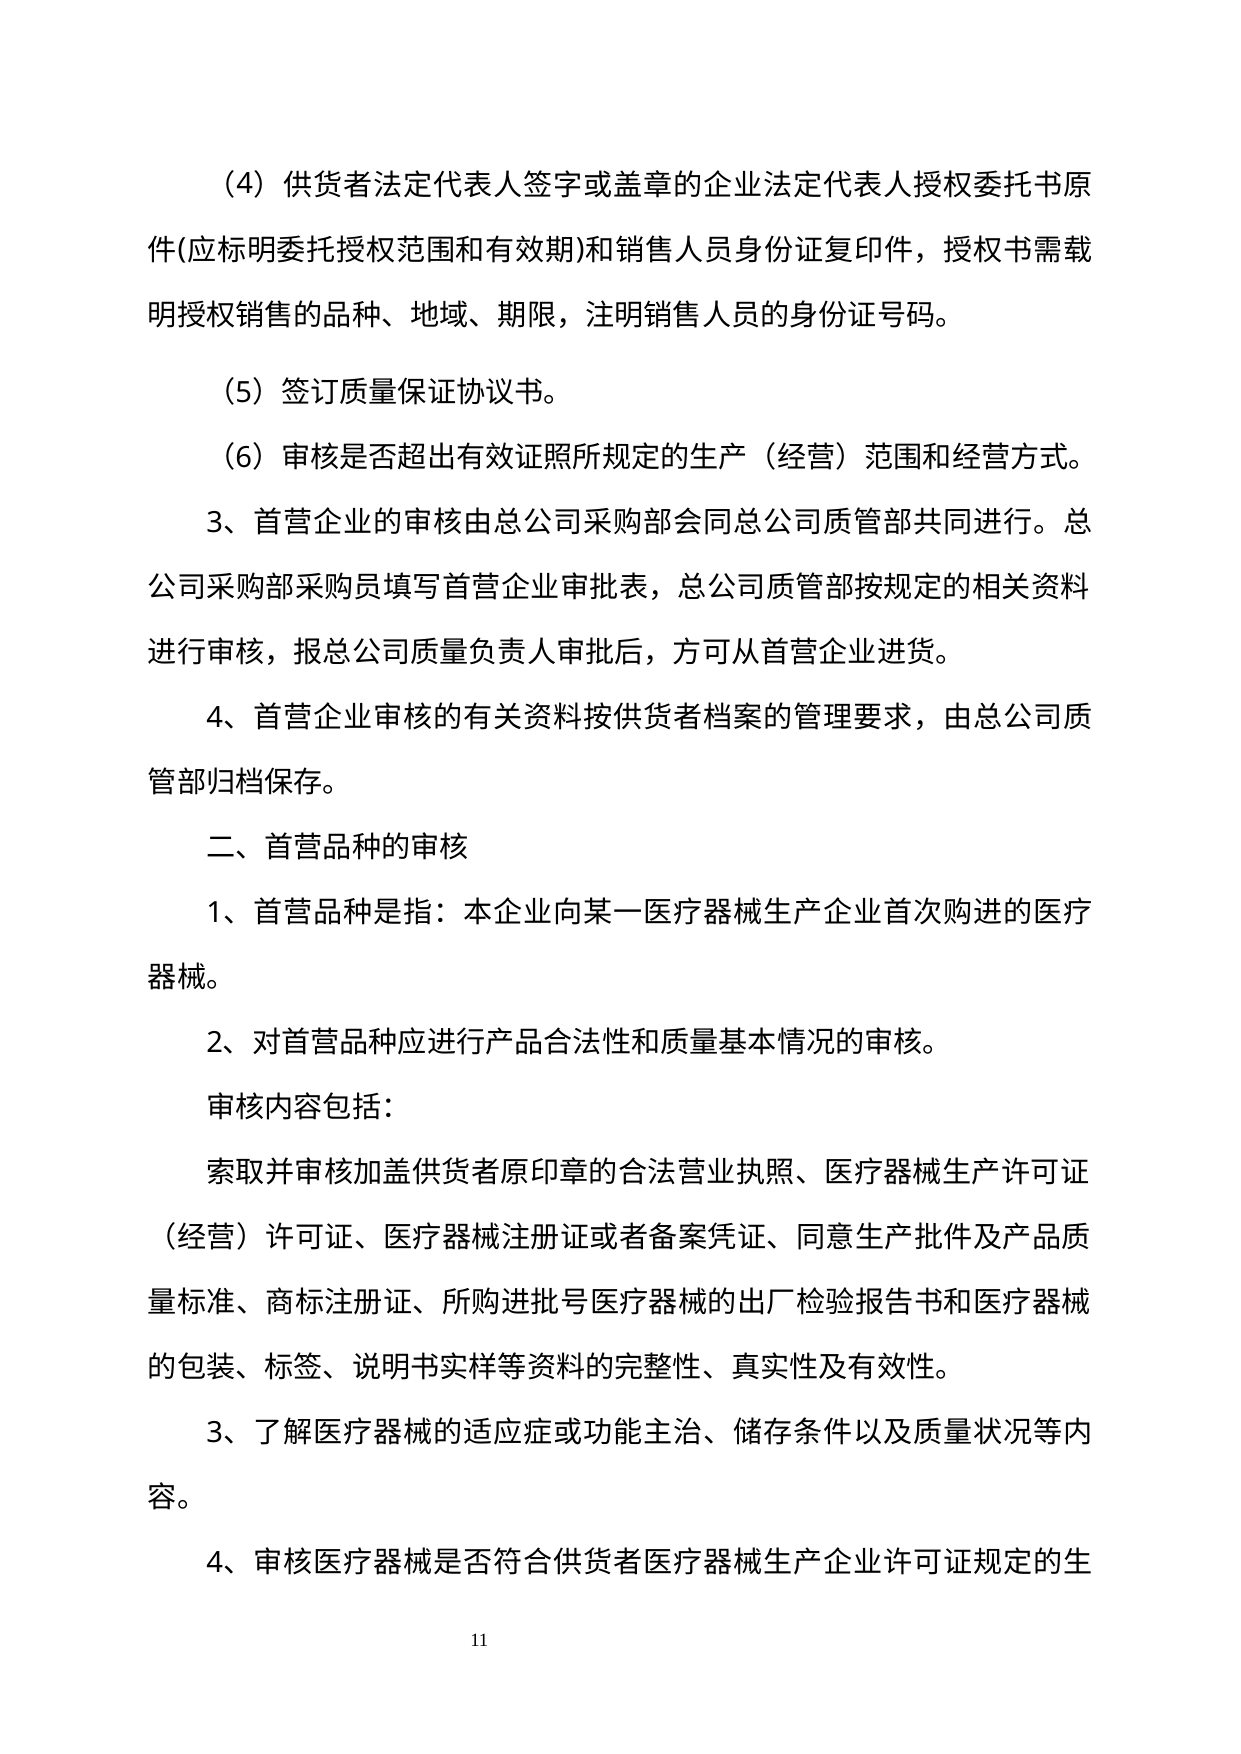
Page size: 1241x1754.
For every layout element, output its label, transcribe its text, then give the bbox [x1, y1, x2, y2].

text 索取并审核加盖供货者原印章的合法营业执照、医疗器械生产许可证（经营）许可证、医疗器械注册证或者备案凭证、同意生产批件及产品质量标准、商标注册证、所购进批号医疗器械的出厂检验报告书和医疗器械的包装、标签、说明书实样等资料的完整性、真实性及有效性。 [148, 1137, 1093, 1397]
text （6）审核是否超出有效证照所规定的生产（经营）范围和经营方式。 [148, 422, 1093, 487]
text 3、首营企业的审核由总公司采购部会同总公司质管部共同进行。总公司采购部采购员填写首营企业审批表，总公司质管部按规定的相关资料进行审核，报总公司质量负责人审批后，方可从首营企业进货。 [148, 487, 1093, 682]
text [148, 1527, 1093, 1592]
text 3、了解医疗器械的适应症或功能主治、储存条件以及质量状况等内容。 [148, 1397, 1093, 1527]
text 审核内容包括： [148, 1072, 1093, 1137]
text （5）签订质量保证协议书。 [148, 357, 1093, 422]
text （4）供货者法定代表人签字或盖章的企业法定代表人授权委托书原件(应标明委托授权范围和有效期)和销售人员身份证复印件，授权书需载明授权销售的品种、地域、期限，注明销售人员的身份证号码。 [148, 162, 1093, 357]
text 4、首营企业审核的有关资料按供货者档案的管理要求，由总公司质管部归档保存。 [148, 682, 1093, 812]
text 2、对首营品种应进行产品合法性和质量基本情况的审核。 [148, 1007, 1093, 1072]
text 1、首营品种是指：本企业向某一医疗器械生产企业首次购进的医疗器械。 [148, 877, 1093, 1007]
text 二、首营品种的审核 [148, 812, 1093, 877]
